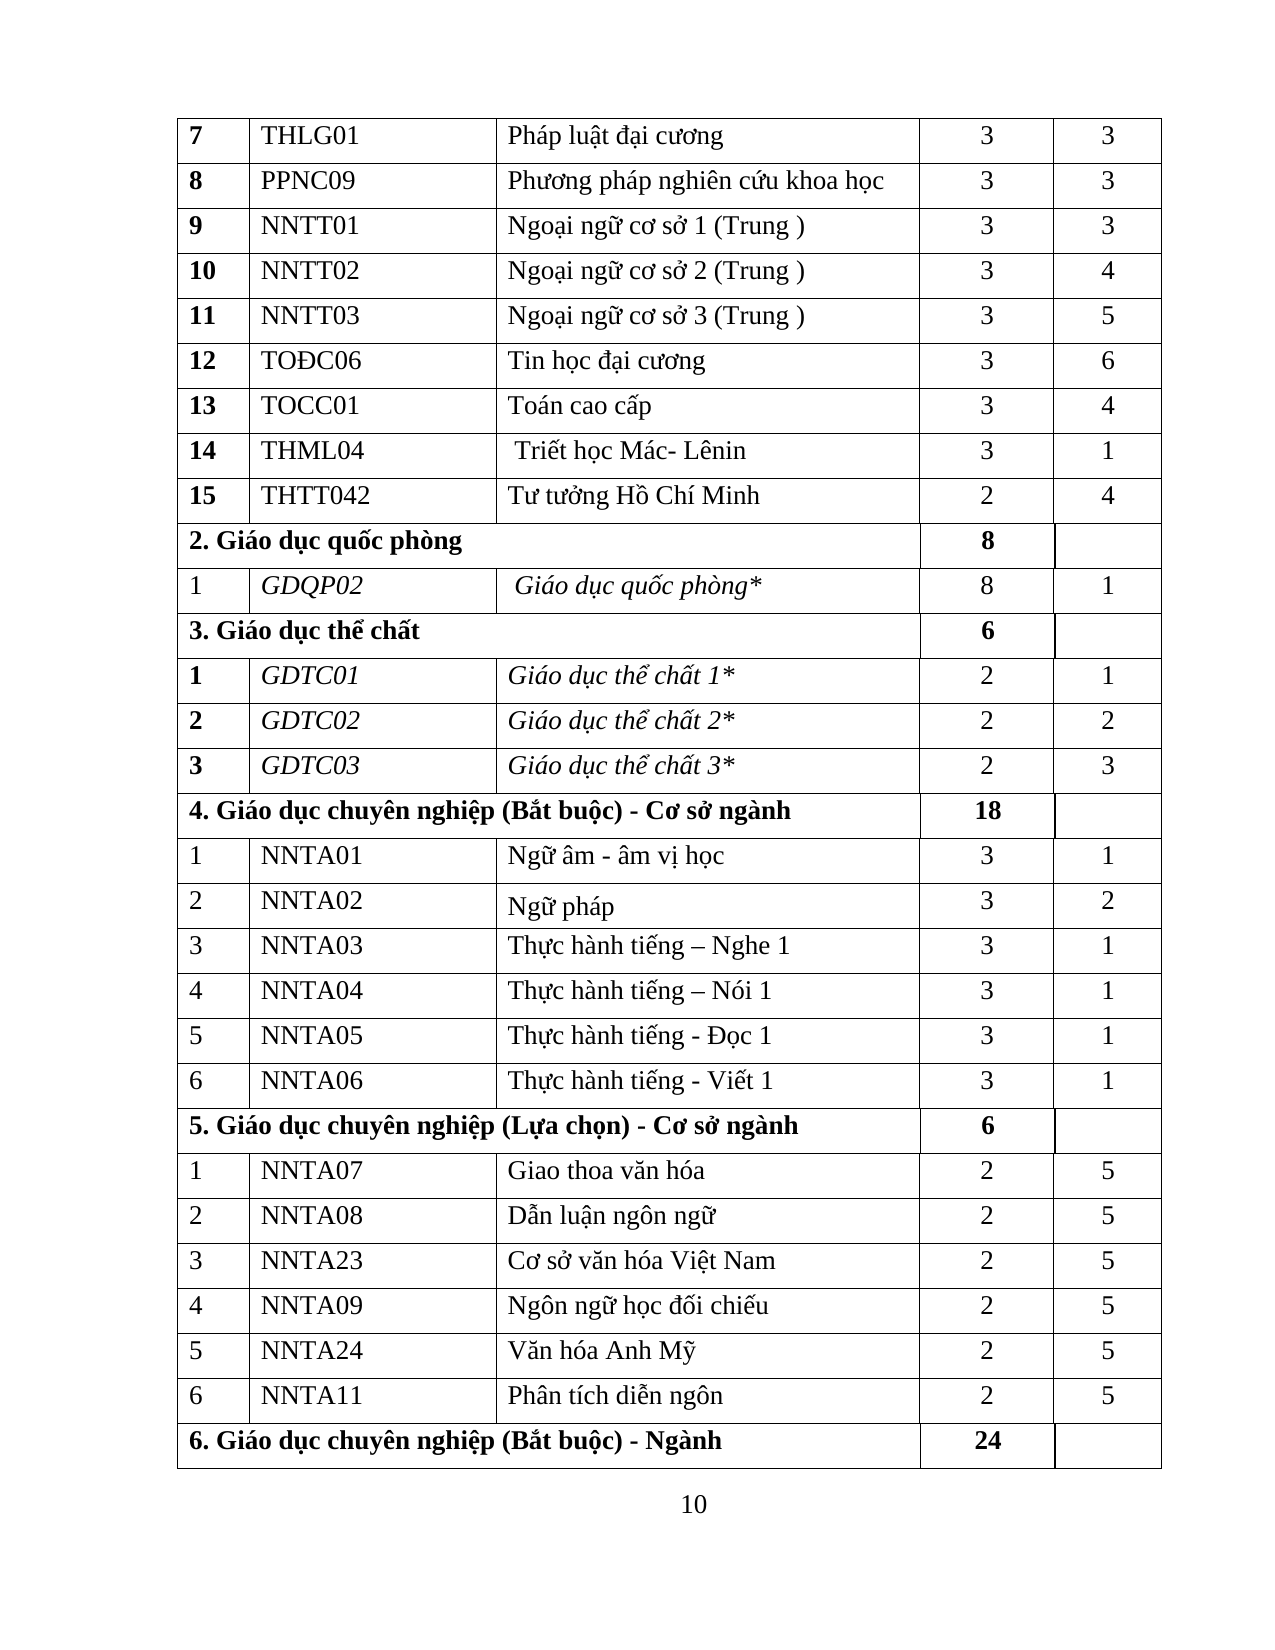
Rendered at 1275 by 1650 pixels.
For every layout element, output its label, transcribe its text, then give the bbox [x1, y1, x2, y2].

table_cell GDTC01 [250, 659, 496, 703]
table_cell 3 [920, 974, 1053, 1018]
table_cell 2 [920, 704, 1053, 748]
table_cell Giao thoa văn hóa [497, 1154, 919, 1198]
table_cell 4 [1054, 254, 1161, 298]
table_cell Toán cao cấp [497, 389, 919, 433]
table_cell 1 [178, 839, 249, 883]
table_cell Giáo dục thể chất 2* [497, 704, 919, 748]
table_cell NNTA03 [250, 929, 496, 973]
table_cell 2. Giáo dục quốc phòng [178, 524, 920, 568]
table_cell 1 [1054, 839, 1161, 883]
table_cell 18 [921, 794, 1054, 838]
table_cell 3 [920, 929, 1053, 973]
table_cell 7 [178, 119, 249, 163]
table_cell NNTA11 [250, 1379, 496, 1423]
table_cell 2 [1054, 704, 1161, 748]
table_cell 12 [178, 344, 249, 388]
table_cell 2 [1054, 884, 1161, 928]
table_cell 15 [178, 479, 249, 523]
table_cell 5 [1054, 1379, 1161, 1423]
table_cell [1056, 614, 1161, 658]
table_cell 24 [921, 1424, 1054, 1468]
table_cell 9 [178, 209, 249, 253]
table_cell 5 [1054, 1199, 1161, 1243]
table_cell 8 [920, 569, 1053, 613]
table_cell 3 [178, 749, 249, 793]
table_cell 5 [1054, 1289, 1161, 1333]
table_cell THLG01 [250, 119, 496, 163]
table_cell 8 [921, 524, 1054, 568]
table_cell 3 [1054, 164, 1161, 208]
table_cell 4 [1054, 479, 1161, 523]
table_cell Ngôn ngữ học đối chiếu [497, 1289, 919, 1333]
table_cell GDTC02 [250, 704, 496, 748]
table_cell 1 [1054, 929, 1161, 973]
table_cell Thực hành tiếng - Đọc 1 [497, 1019, 919, 1063]
table_cell 8 [178, 164, 249, 208]
table_cell Ngữ pháp [497, 884, 919, 928]
table_cell Văn hóa Anh Mỹ [497, 1334, 919, 1378]
table_cell Triết học Mác- Lênin [497, 434, 919, 478]
table_cell 3 [920, 389, 1053, 433]
table_cell Thực hành tiếng – Nghe 1 [497, 929, 919, 973]
table_cell NNTT03 [250, 299, 496, 343]
table_cell 5 [1054, 1334, 1161, 1378]
table_cell 5 [1054, 299, 1161, 343]
table_cell 3 [178, 929, 249, 973]
table_cell Giáo dục thể chất 3* [497, 749, 919, 793]
table_cell NNTA01 [250, 839, 496, 883]
table_cell Giáo dục quốc phòng* [497, 569, 919, 613]
table_cell Thực hành tiếng - Viết 1 [497, 1064, 919, 1108]
table_cell 3 [1054, 119, 1161, 163]
table_cell [1056, 794, 1161, 838]
table_cell 6. Giáo dục chuyên nghiệp (Bắt buộc) - Ngành [178, 1424, 920, 1468]
table_cell NNTA05 [250, 1019, 496, 1063]
table_cell Pháp luật đại cương [497, 119, 919, 163]
table_cell TOCC01 [250, 389, 496, 433]
table_cell 5. Giáo dục chuyên nghiệp (Lựa chọn) - Cơ sở ngành [178, 1109, 920, 1153]
table_cell 2 [920, 1289, 1053, 1333]
table_cell 5 [1054, 1244, 1161, 1288]
table_cell 2 [920, 479, 1053, 523]
table_cell 1 [178, 569, 249, 613]
table_cell NNTA08 [250, 1199, 496, 1243]
table_cell NNTT02 [250, 254, 496, 298]
table_cell 2 [178, 704, 249, 748]
table_cell NNTA09 [250, 1289, 496, 1333]
table_cell 3 [178, 1244, 249, 1288]
table_cell 3. Giáo dục thể chất [178, 614, 920, 658]
table_cell 6 [921, 614, 1054, 658]
table_cell 3 [920, 344, 1053, 388]
table_cell TOĐC06 [250, 344, 496, 388]
table_cell 1 [1054, 1019, 1161, 1063]
table_cell 1 [1054, 659, 1161, 703]
table_cell 6 [178, 1064, 249, 1108]
table_cell PPNC09 [250, 164, 496, 208]
table_cell 3 [920, 209, 1053, 253]
table_cell Tin học đại cương [497, 344, 919, 388]
table_cell [1056, 1109, 1161, 1153]
table_cell 5 [178, 1334, 249, 1378]
table_cell NNTA04 [250, 974, 496, 1018]
table_cell THTT042 [250, 479, 496, 523]
table_cell 4 [178, 1289, 249, 1333]
table_cell 4. Giáo dục chuyên nghiệp (Bắt buộc) - Cơ sở ngành [178, 794, 920, 838]
table_cell 3 [920, 1019, 1053, 1063]
table_cell GDTC03 [250, 749, 496, 793]
table_cell 1 [1054, 1064, 1161, 1108]
table_cell NNTA06 [250, 1064, 496, 1108]
table_cell Giáo dục thể chất 1* [497, 659, 919, 703]
table_cell 3 [1054, 209, 1161, 253]
table_cell 1 [178, 659, 249, 703]
table_cell 14 [178, 434, 249, 478]
table_cell 3 [920, 1064, 1053, 1108]
table_cell 11 [178, 299, 249, 343]
table_cell 6 [921, 1109, 1054, 1153]
table_cell 1 [1054, 569, 1161, 613]
table_cell THML04 [250, 434, 496, 478]
table_cell 3 [920, 434, 1053, 478]
table_cell 2 [920, 1244, 1053, 1288]
table_cell NNTA02 [250, 884, 496, 928]
table_cell 1 [1054, 434, 1161, 478]
table_cell 3 [920, 299, 1053, 343]
table_cell 4 [178, 974, 249, 1018]
table_cell Phương pháp nghiên cứu khoa học [497, 164, 919, 208]
table_cell 6 [178, 1379, 249, 1423]
table_cell 2 [920, 749, 1053, 793]
table_cell 4 [1054, 389, 1161, 433]
table_cell Tư tưởng Hồ Chí Minh [497, 479, 919, 523]
table_cell NNTA23 [250, 1244, 496, 1288]
table_cell 3 [1054, 749, 1161, 793]
table_cell 2 [920, 1199, 1053, 1243]
table_cell 1 [1054, 974, 1161, 1018]
table_cell Ngoại ngữ cơ sở 3 (Trung ) [497, 299, 919, 343]
table_cell 3 [920, 839, 1053, 883]
table_cell 2 [920, 1154, 1053, 1198]
table_cell Cơ sở văn hóa Việt Nam [497, 1244, 919, 1288]
table_cell GDQP02 [250, 569, 496, 613]
table_cell 6 [1054, 344, 1161, 388]
table_cell 2 [178, 884, 249, 928]
table_cell 5 [178, 1019, 249, 1063]
table_cell 1 [178, 1154, 249, 1198]
table_cell Thực hành tiếng – Nói 1 [497, 974, 919, 1018]
table_cell NNTT01 [250, 209, 496, 253]
table_cell 3 [920, 164, 1053, 208]
table_cell 2 [920, 659, 1053, 703]
table_cell Dẫn luận ngôn ngữ [497, 1199, 919, 1243]
table_cell 3 [920, 254, 1053, 298]
table_cell 13 [178, 389, 249, 433]
table_cell 10 [178, 254, 249, 298]
table_cell NNTA07 [250, 1154, 496, 1198]
table_cell 5 [1054, 1154, 1161, 1198]
table_cell [1056, 1424, 1161, 1468]
table_cell 2 [920, 1379, 1053, 1423]
table_cell Ngữ âm - âm vị học [497, 839, 919, 883]
table_cell Ngoại ngữ cơ sở 2 (Trung ) [497, 254, 919, 298]
table_cell 2 [920, 1334, 1053, 1378]
table_cell 2 [178, 1199, 249, 1243]
table_cell 3 [920, 884, 1053, 928]
table_cell Ngoại ngữ cơ sở 1 (Trung ) [497, 209, 919, 253]
table_cell 3 [920, 119, 1053, 163]
table_cell NNTA24 [250, 1334, 496, 1378]
table_cell [1056, 524, 1161, 568]
table_cell Phân tích diễn ngôn [497, 1379, 919, 1423]
